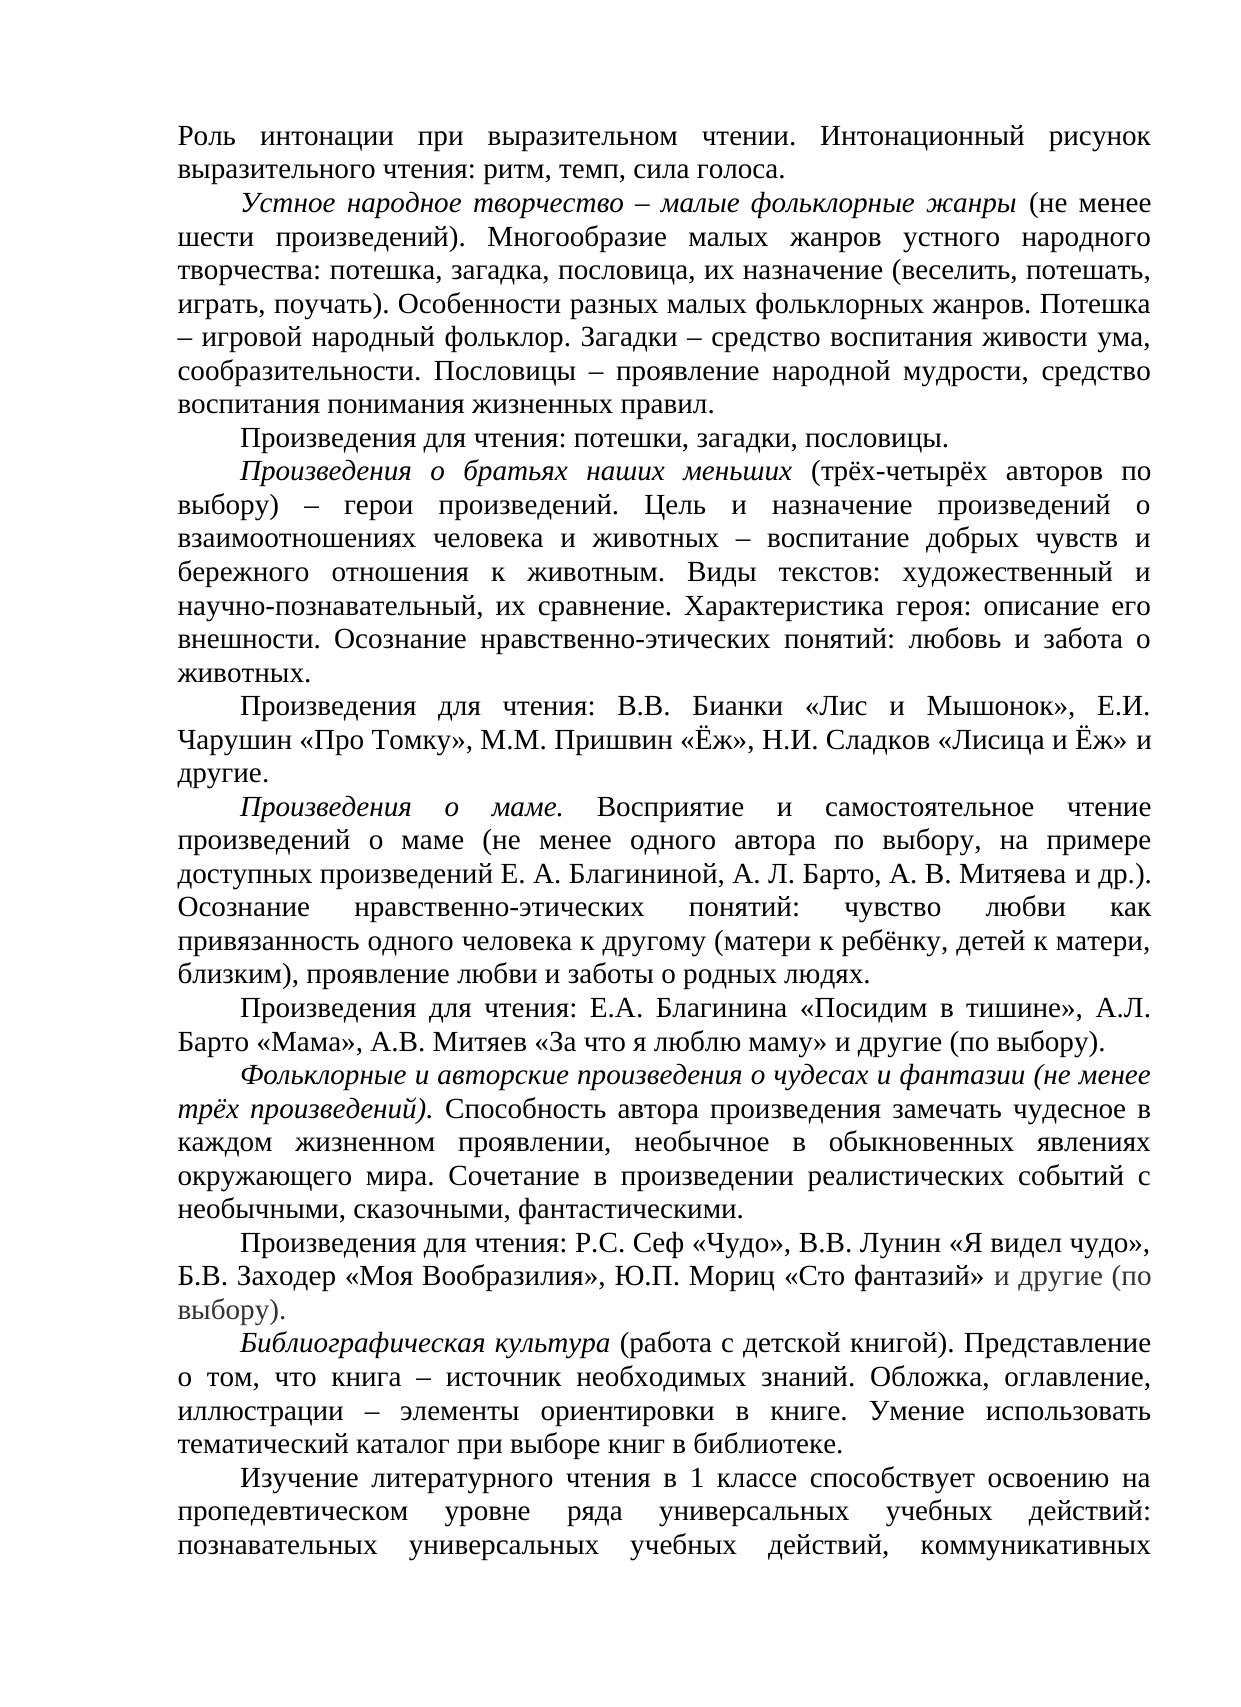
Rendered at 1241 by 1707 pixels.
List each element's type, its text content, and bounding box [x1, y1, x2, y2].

text Произведения о братьях наших меньших (трёх-четырёх авторов по выбору) – герои произведений. Цель и назначение произведений о взаимоотношениях человека и животных – воспитание добрых чувств и бережного отношения к животным. Виды текстов: художественный и научно-познавательный, их сравнение. Характеристика героя: описание его внешности. Осознание нравственно-этических понятий: любовь и забота о животных. [177, 453, 1152, 688]
text Произведения для чтения: В.В. Бианки «Лис и Мышонок», Е.И. Чарушин «Про Томку», М.М. Пришвин «Ёж», Н.И. Сладков «Лисица и Ёж» и другие. [177, 688, 1152, 789]
text Фольклорные и авторские произведения о чудесах и фантазии (не менее трёх произведений). Способность автора произведения замечать чудесное в каждом жизненном проявлении, необычное в обыкновенных явлениях окружающего мира. Сочетание в произведении реалистических событий с необычными, сказочными, фантастическими. [177, 1057, 1152, 1225]
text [177, 118, 1152, 185]
text Произведения для чтения: Р.С. Сеф «Чудо», В.В. Лунин «Я видел чудо», Б.В. Заходер «Моя Вообразилия», Ю.П. Мориц «Сто фантазий» и другие (по выбору). [177, 1225, 1152, 1326]
text Устное народное творчество – малые фольклорные жанры (не менее шести произведений). Многообразие малых жанров устного народного творчества: потешка, загадка, пословица, их назначение (веселить, потешать, играть, поучать). Особенности разных малых фольклорных жанров. Потешка – игровой народный фольклор. Загадки – средство воспитания живости ума, сообразительности. Пословицы – проявление народной мудрости, средство воспитания понимания жизненных правил. [177, 185, 1152, 420]
text Библиографическая культура (работа с детской книгой). Представление о том, что книга – источник необходимых знаний. Обложка, оглавление, иллюстрации – элементы ориентировки в книге. Умение использовать тематический каталог при выборе книг в библиотеке. [177, 1326, 1152, 1460]
text Произведения о маме. Восприятие и самостоятельное чтение произведений о маме (не менее одного автора по выбору, на примере доступных произведений Е. А. Благининой, А. Л. Барто, А. В. Митяева и др.). Осознание нравственно-этических понятий: чувство любви как привязанность одного человека к другому (матери к ребёнку, детей к матери, близким), проявление любви и заботы о родных людях. [177, 789, 1152, 990]
text Произведения для чтения: Е.А. Благинина «Посидим в тишине», А.Л. Барто «Мама», А.В. Митяев «За что я люблю маму» и другие (по выбору). [177, 990, 1152, 1057]
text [177, 1460, 1152, 1560]
text Произведения для чтения: потешки, загадки, пословицы. [177, 420, 1152, 453]
